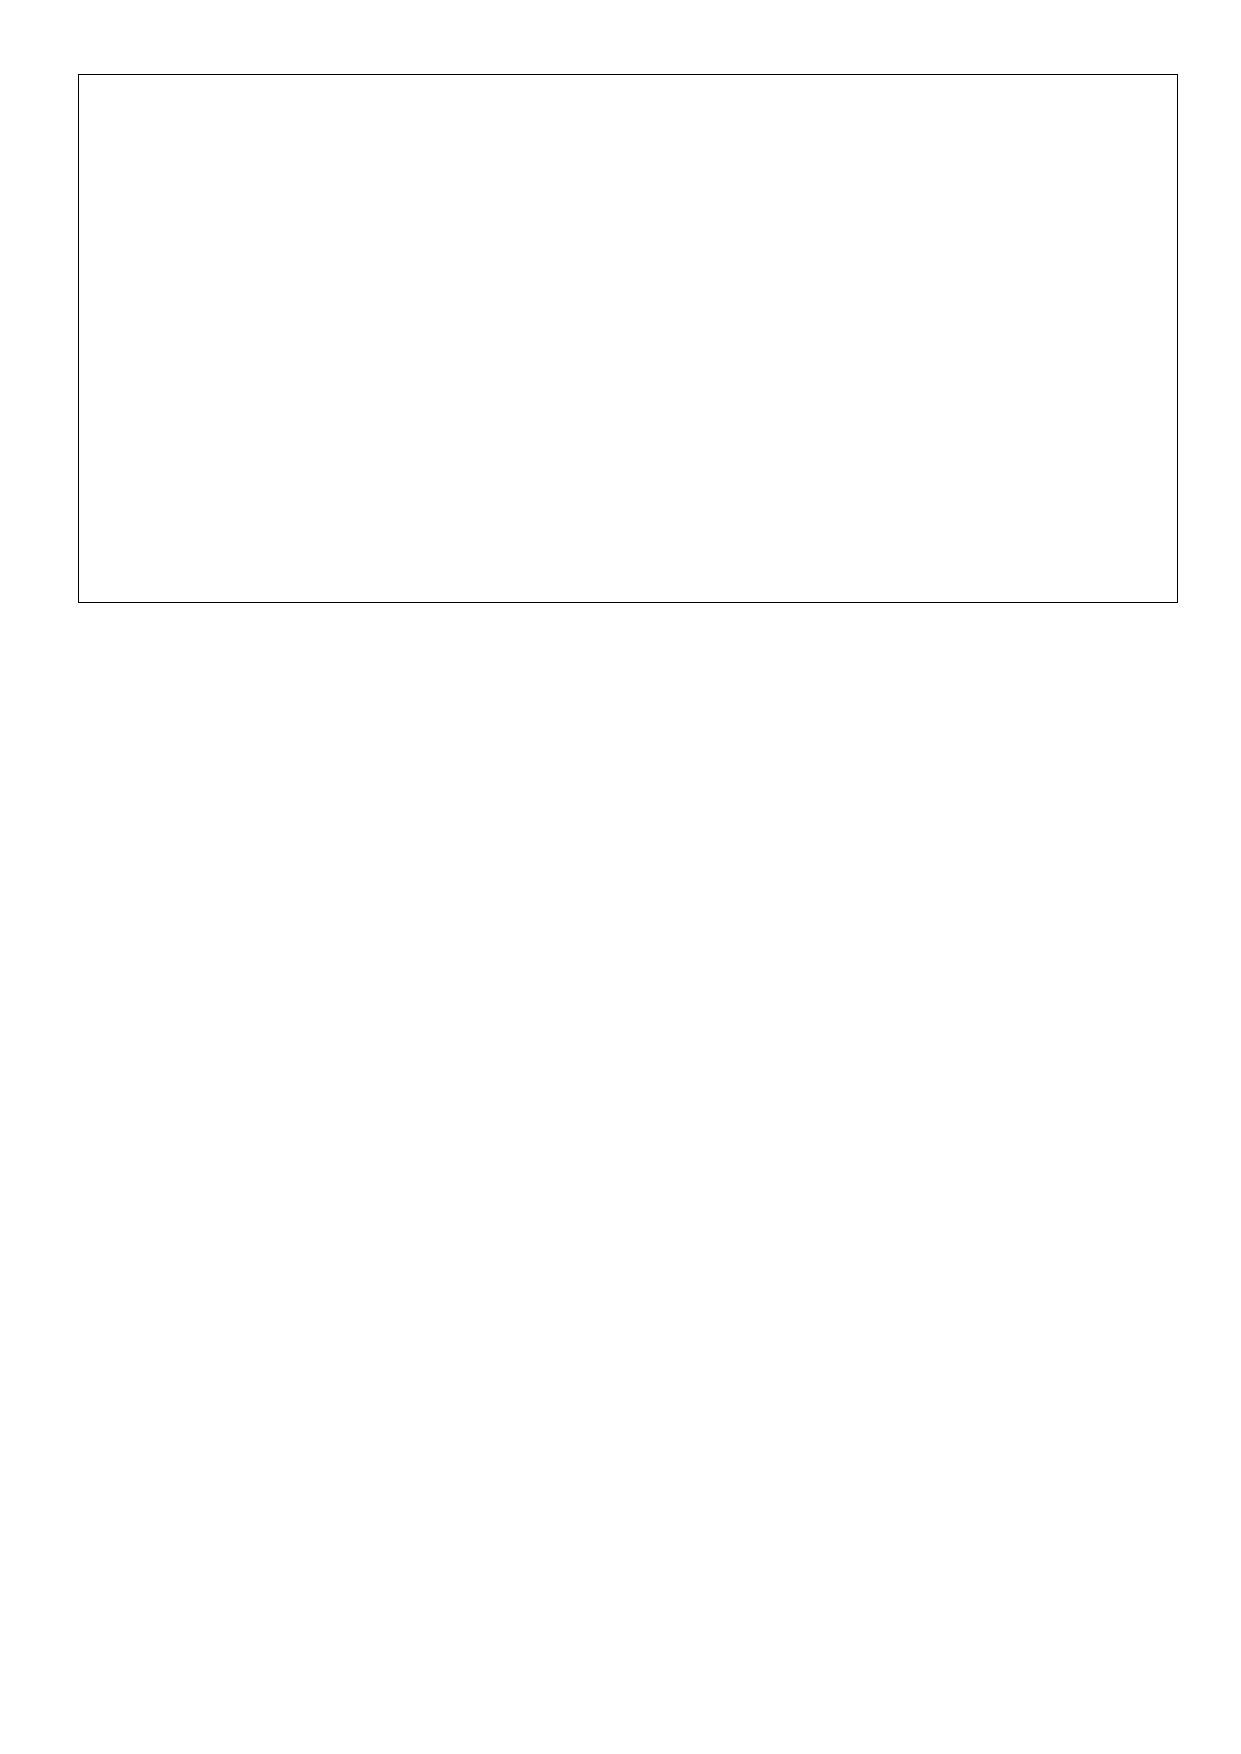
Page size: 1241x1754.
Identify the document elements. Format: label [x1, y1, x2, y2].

table_cell [79, 75, 1177, 602]
